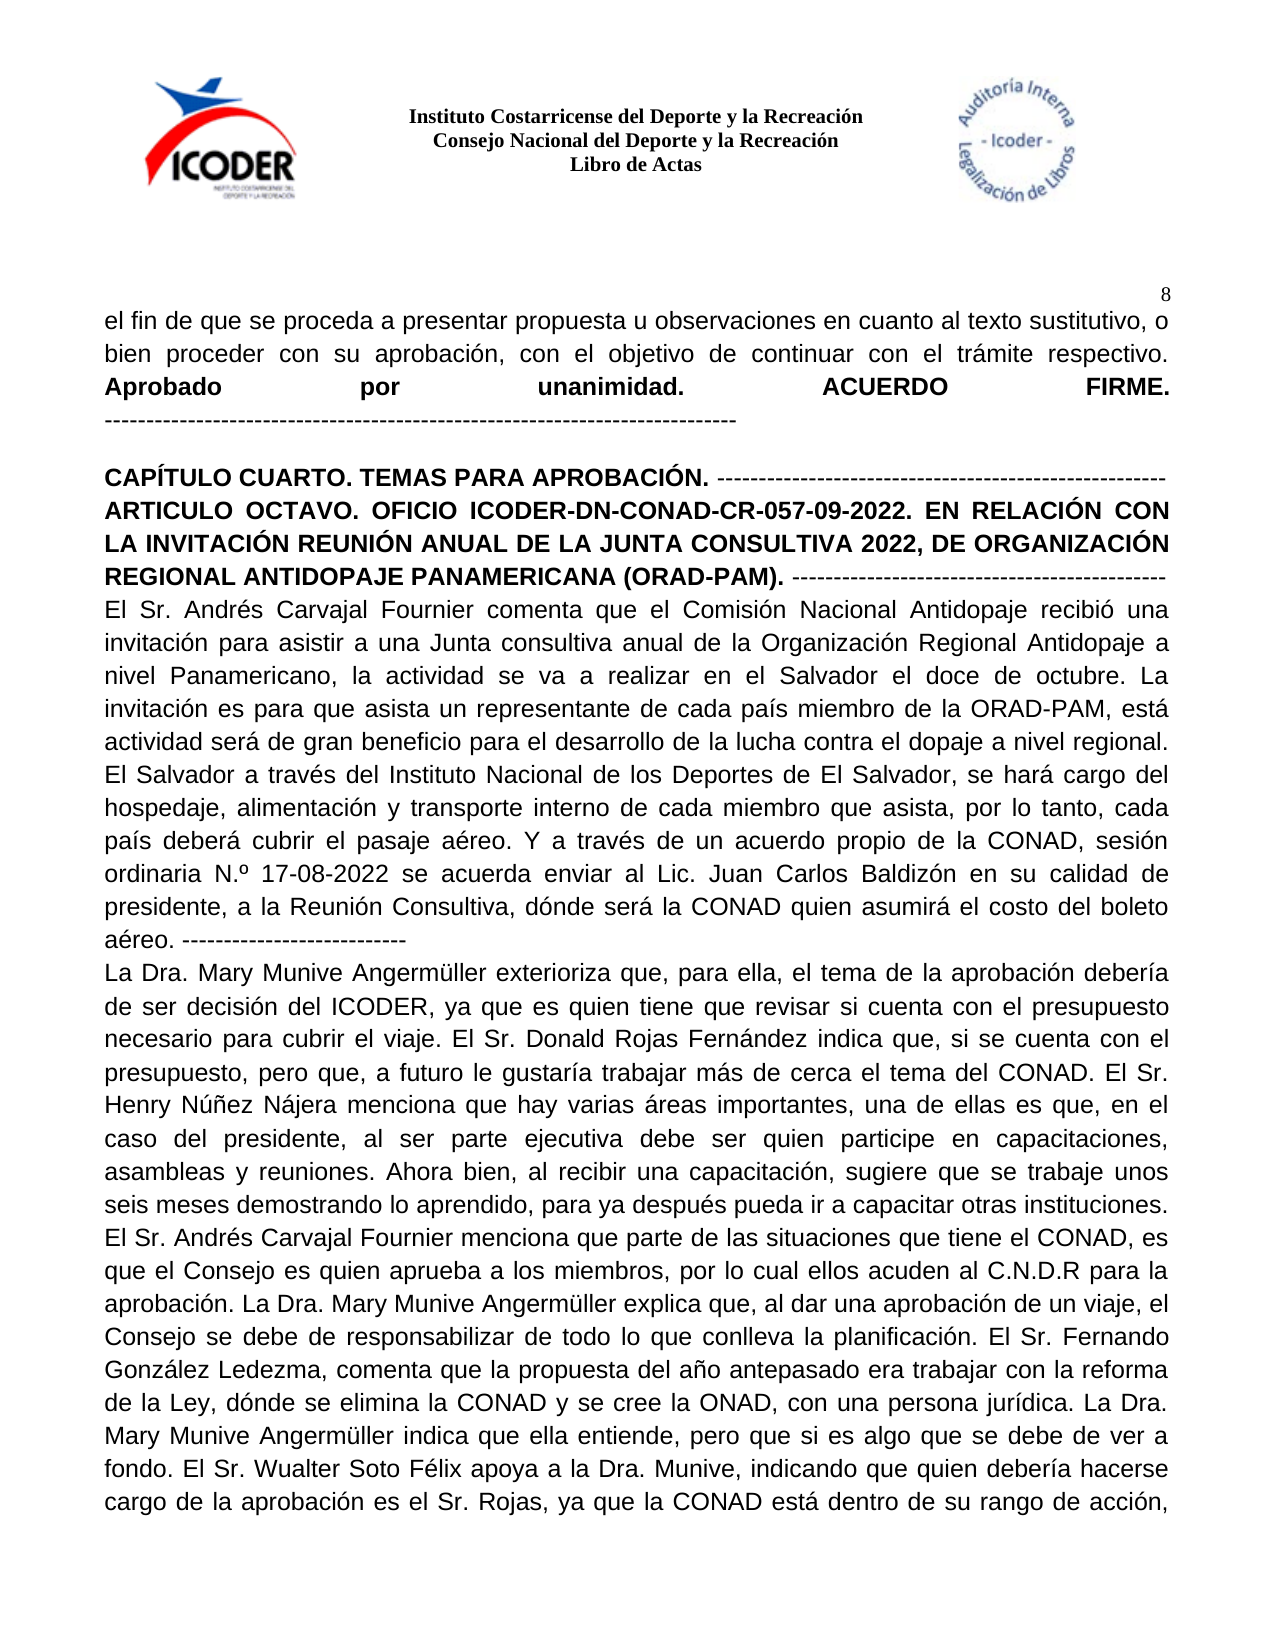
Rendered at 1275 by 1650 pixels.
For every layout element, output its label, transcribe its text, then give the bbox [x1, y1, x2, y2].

text ARTICULO OCTAVO. OFICIO ICODER-DN-CONAD-CR-057-09-2022. EN RELACIÓN CON LA INVITACIÓN REUNIÓN ANUAL DE LA JUNTA CONSULTIVA 2022, DE ORGANIZACIÓN REGIONAL ANTIDOPAJE PANAMERICANA (ORAD-PAM). --------------------------------------------- [104, 496, 1171, 591]
text CAPÍTULO CUARTO. TEMAS para APROBACIÓN. ------------------------------------------------------ [104, 463, 1171, 492]
text El Sr. Andrés Carvajal Fournier comenta que el Comisión Nacional Antidopaje recibió una invitación para asistir a una Junta consultiva anual de la Organización Regional Antidopaje a nivel Panamericano, la actividad se va a realizar en el Salvador el doce de octubre. La invitación es para que asista un representante de cada país miembro de la ORAD-PAM, está actividad será de gran beneficio para el desarrollo de la lucha contra el dopaje a nivel regional. El Salvador a través del Instituto Nacional de los Deportes de El Salvador, se hará cargo del hospedaje, alimentación y transporte interno de cada miembro que asista, por lo tanto, cada país deberá cubrir el pasaje aéreo. Y a través de un acuerdo propio de la CONAD, sesión ordinaria N.º 17-08-2022 se acuerda enviar al Lic. Juan Carlos Baldizón en su calidad de presidente, a la Reunión Consultiva, dónde será la CONAD quien asumirá el costo del boleto aéreo. --------------------------- [104, 595, 1171, 954]
picture [958, 76, 1076, 203]
picture [141, 76, 303, 204]
